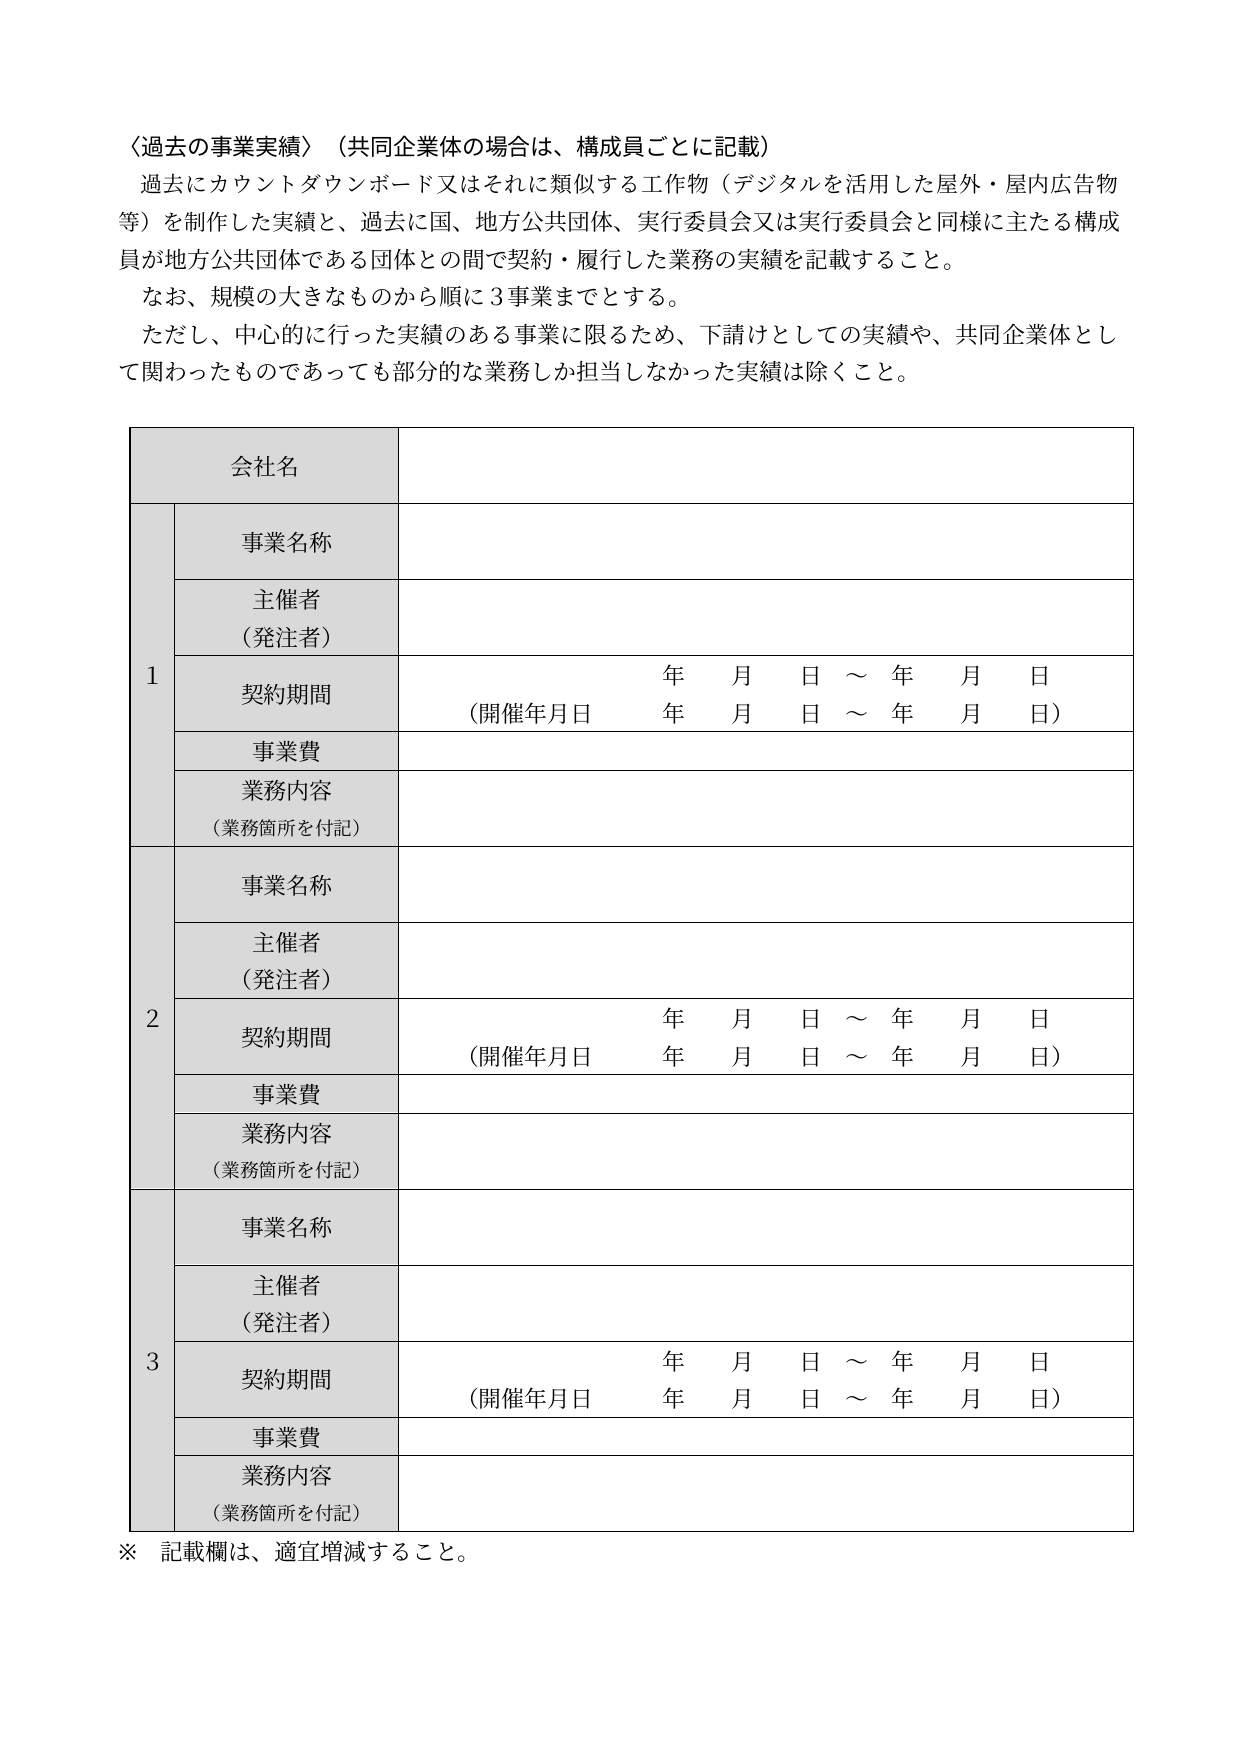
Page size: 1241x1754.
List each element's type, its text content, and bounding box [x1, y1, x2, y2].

table_cell 事業費 [175, 1075, 398, 1112]
table_cell 年 月 日 ～ 年 月 日 （開催年月日 年 月 日 ～ 年 月 日） [399, 999, 1133, 1074]
table_cell [399, 1456, 1133, 1531]
table_cell 事業費 [175, 1418, 398, 1455]
table_cell [399, 1418, 1133, 1455]
table_cell ２ [131, 847, 174, 1188]
table_cell 事業名称 [175, 847, 398, 922]
table_cell 年 月 日 ～ 年 月 日 （開催年月日 年 月 日 ～ 年 月 日） [399, 1342, 1133, 1417]
table_cell 主催者 （発注者） [175, 1266, 398, 1341]
table_header [399, 428, 1133, 503]
table_cell [399, 504, 1133, 579]
table_cell [399, 1190, 1133, 1264]
text ※ 記載欄は、適宜増減すること。 [118, 1532, 1122, 1570]
table_cell 事業名称 [175, 504, 398, 579]
table_cell 契約期間 [175, 1342, 398, 1417]
table_cell [399, 771, 1133, 846]
table_cell 事業費 [175, 732, 398, 770]
text ただし、中心的に行った実績のある事業に限るため、下請けとしての実績や、共同企業体として関わったものであっても部分的な業務しか担当しなかった実績は除くこと。 [118, 314, 1122, 389]
table_cell 契約期間 [175, 656, 398, 731]
table_cell １ [131, 504, 174, 846]
table_cell 業務内容 （業務箇所を付記） [175, 1114, 398, 1188]
table_cell 主催者 （発注者） [175, 923, 398, 998]
table_cell [399, 580, 1133, 655]
table_cell [399, 732, 1133, 770]
table_cell [399, 847, 1133, 922]
table_cell 主催者 （発注者） [175, 580, 398, 655]
table_cell 契約期間 [175, 999, 398, 1074]
table_cell ３ [131, 1190, 174, 1531]
text なお、規模の大きなものから順に３事業までとする。 [118, 277, 1122, 314]
table_cell 年 月 日 ～ 年 月 日 （開催年月日 年 月 日 ～ 年 月 日） [399, 656, 1133, 731]
table_cell 業務内容 （業務箇所を付記） [175, 1456, 398, 1531]
text 過去にカウントダウンボード又はそれに類似する工作物（デジタルを活用した屋外・屋内広告物等）を制作した実績と、過去に国、地方公共団体、実行委員会又は実行委員会と同様に主たる構成員が地方公共団体である団体との間で契約・履行した業務の実績を記載すること。 [118, 164, 1122, 277]
table_cell [399, 1266, 1133, 1341]
table_cell 事業名称 [175, 1190, 398, 1264]
table_cell 業務内容 （業務箇所を付記） [175, 771, 398, 846]
table_cell [399, 1114, 1133, 1188]
table_header 会社名 [131, 428, 398, 503]
text 〈過去の事業実績〉（共同企業体の場合は、構成員ごとに記載） [118, 127, 1122, 164]
table_cell [399, 1075, 1133, 1112]
table_cell [399, 923, 1133, 998]
